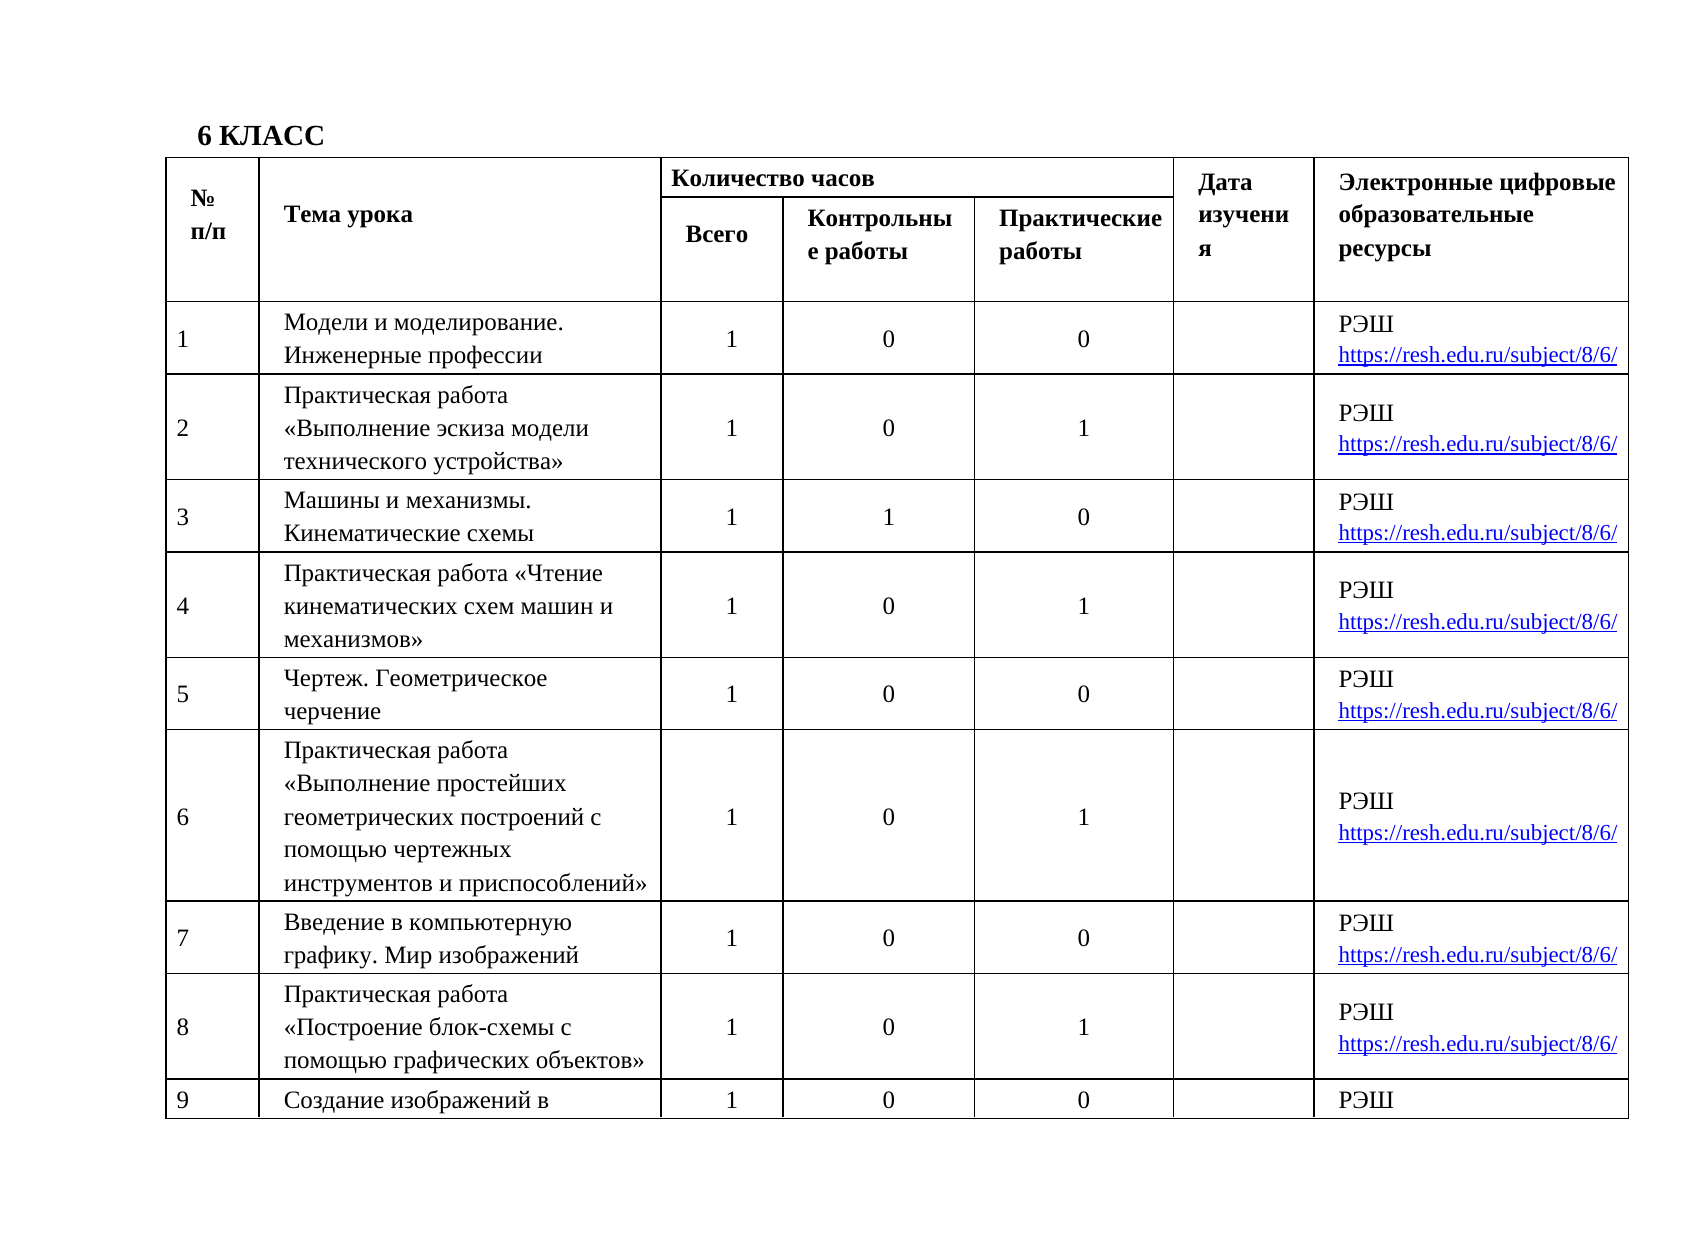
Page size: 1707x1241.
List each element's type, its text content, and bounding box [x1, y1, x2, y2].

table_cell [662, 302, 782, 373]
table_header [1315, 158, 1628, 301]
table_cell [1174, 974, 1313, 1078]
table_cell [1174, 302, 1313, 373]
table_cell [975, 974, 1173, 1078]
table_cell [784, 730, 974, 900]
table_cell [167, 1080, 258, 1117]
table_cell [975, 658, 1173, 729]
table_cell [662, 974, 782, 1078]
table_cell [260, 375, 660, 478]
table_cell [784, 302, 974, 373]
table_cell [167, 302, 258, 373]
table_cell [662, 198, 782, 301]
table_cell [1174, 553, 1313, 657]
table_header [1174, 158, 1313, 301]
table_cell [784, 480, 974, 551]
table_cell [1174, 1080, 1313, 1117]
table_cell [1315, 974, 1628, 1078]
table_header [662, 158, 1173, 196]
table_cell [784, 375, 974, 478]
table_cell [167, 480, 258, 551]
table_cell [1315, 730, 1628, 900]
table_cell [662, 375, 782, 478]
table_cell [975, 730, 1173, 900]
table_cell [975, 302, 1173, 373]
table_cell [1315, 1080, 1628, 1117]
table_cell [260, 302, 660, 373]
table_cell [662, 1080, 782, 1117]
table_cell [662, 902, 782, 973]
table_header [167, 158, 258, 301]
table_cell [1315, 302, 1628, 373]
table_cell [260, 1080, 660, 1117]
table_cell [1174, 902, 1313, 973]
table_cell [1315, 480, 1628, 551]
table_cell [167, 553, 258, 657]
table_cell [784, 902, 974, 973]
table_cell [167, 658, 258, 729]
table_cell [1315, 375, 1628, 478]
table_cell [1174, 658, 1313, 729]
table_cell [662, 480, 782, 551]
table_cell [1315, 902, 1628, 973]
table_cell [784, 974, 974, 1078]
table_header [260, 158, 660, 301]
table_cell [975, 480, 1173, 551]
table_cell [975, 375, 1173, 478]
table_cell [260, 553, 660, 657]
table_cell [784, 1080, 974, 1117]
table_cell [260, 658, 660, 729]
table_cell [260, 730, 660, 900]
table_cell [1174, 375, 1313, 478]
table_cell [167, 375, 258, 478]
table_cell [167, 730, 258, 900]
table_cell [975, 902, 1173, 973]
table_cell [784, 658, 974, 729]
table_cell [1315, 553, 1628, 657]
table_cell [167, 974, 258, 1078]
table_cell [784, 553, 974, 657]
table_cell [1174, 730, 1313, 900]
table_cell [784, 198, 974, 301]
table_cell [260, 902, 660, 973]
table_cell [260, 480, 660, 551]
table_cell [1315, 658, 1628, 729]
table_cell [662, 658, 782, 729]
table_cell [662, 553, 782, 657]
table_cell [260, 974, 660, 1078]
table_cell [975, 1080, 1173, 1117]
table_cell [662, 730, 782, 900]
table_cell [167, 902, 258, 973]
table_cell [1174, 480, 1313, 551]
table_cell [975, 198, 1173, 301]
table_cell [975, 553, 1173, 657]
text 6 КЛАСС [190, 118, 1618, 152]
